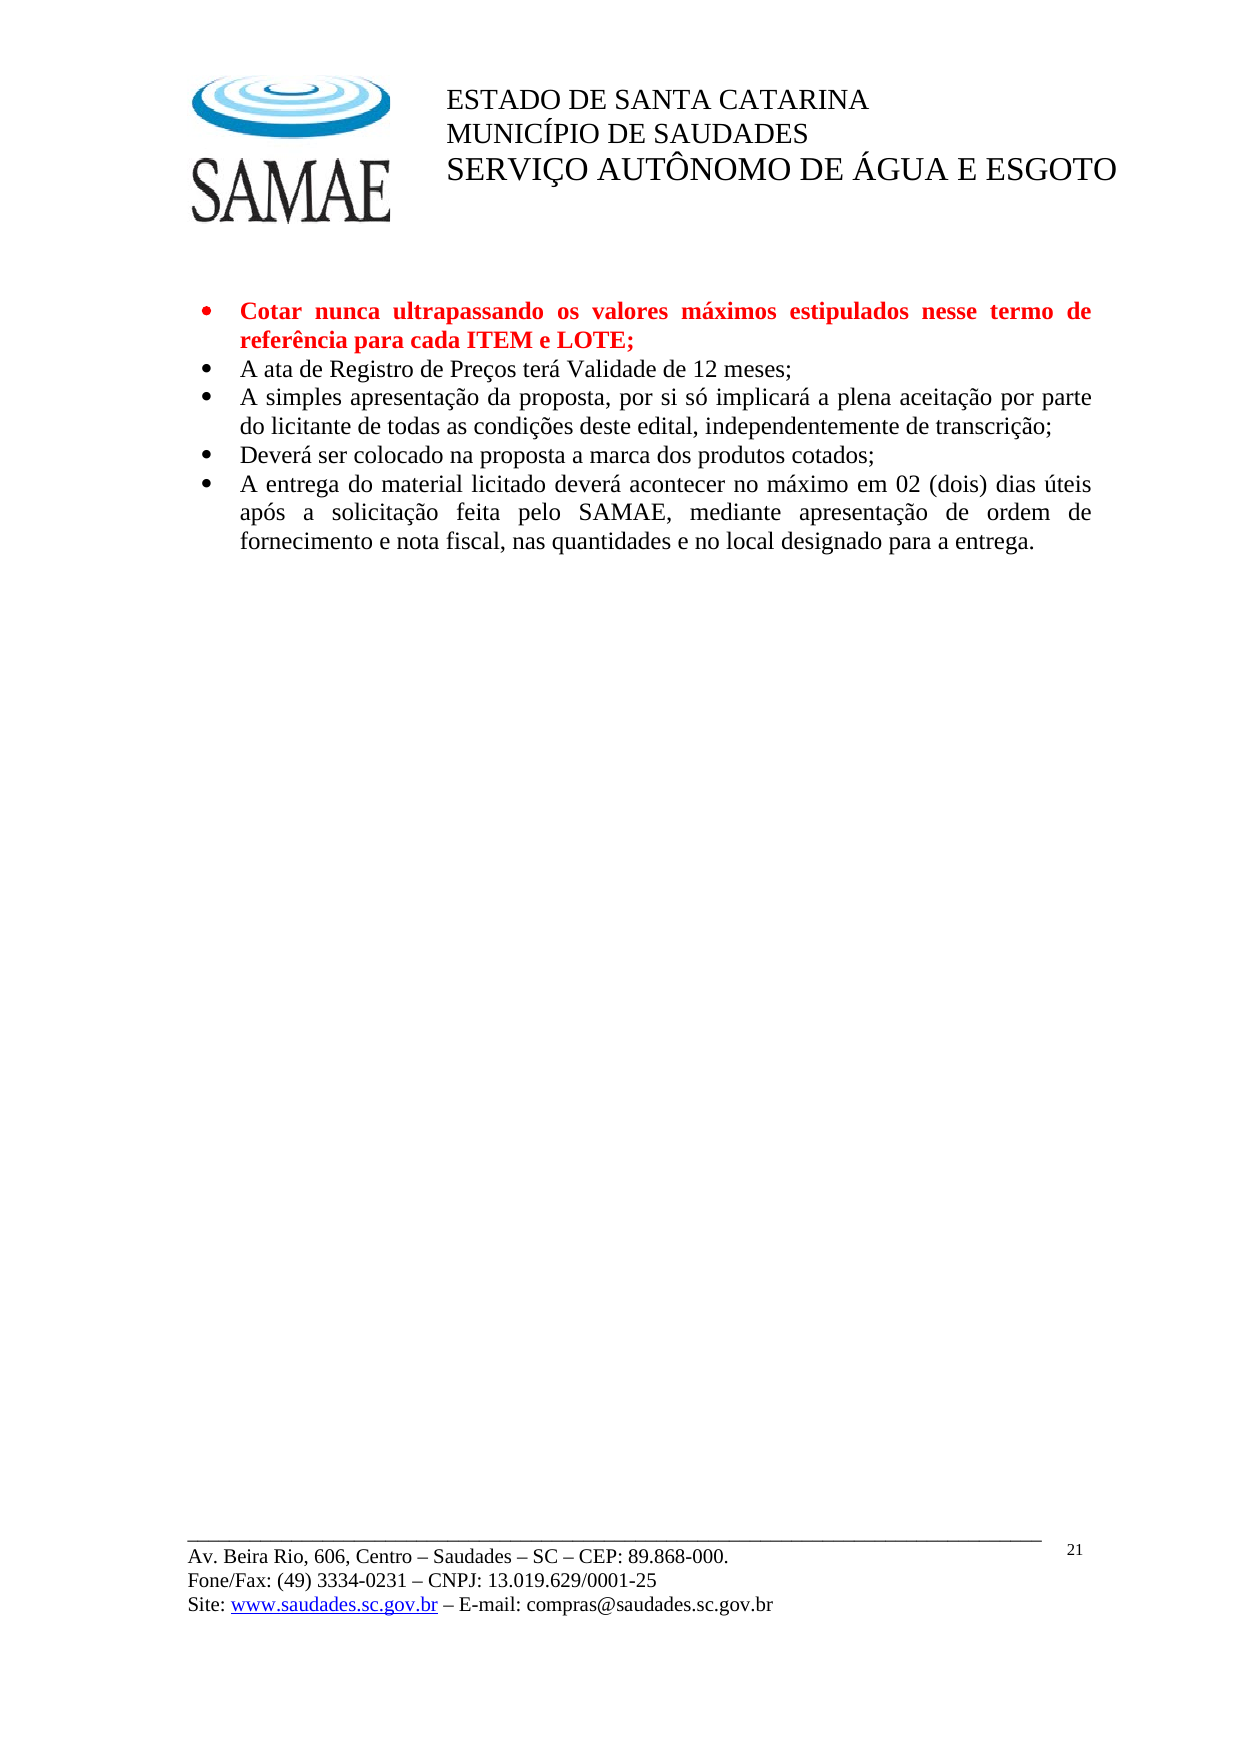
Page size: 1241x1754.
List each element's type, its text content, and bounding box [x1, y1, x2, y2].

list Cotar nunca ultrapassando os valores máximos estipulados nesse termo de referência para cada ITEM e LOTE; [202, 296, 1092, 354]
list A ata de Registro de Preços terá Validade de 12 meses; [202, 354, 1092, 382]
list Deverá ser colocado na proposta a marca dos produtos cotados; [202, 440, 1092, 469]
list A entrega do material licitado deverá acontecer no máximo em 02 (dois) dias úteis após a solicitação feita pelo SAMAE, mediante apresentação de ordem de fornecimento e nota fiscal, nas quantidades e no local designado para a entrega. [202, 469, 1092, 555]
picture [187, 75, 391, 224]
list A simples apresentação da proposta, por si só implicará a plena aceitação por parte do licitante de todas as condições deste edital, independentemente de transcrição; [202, 382, 1092, 440]
